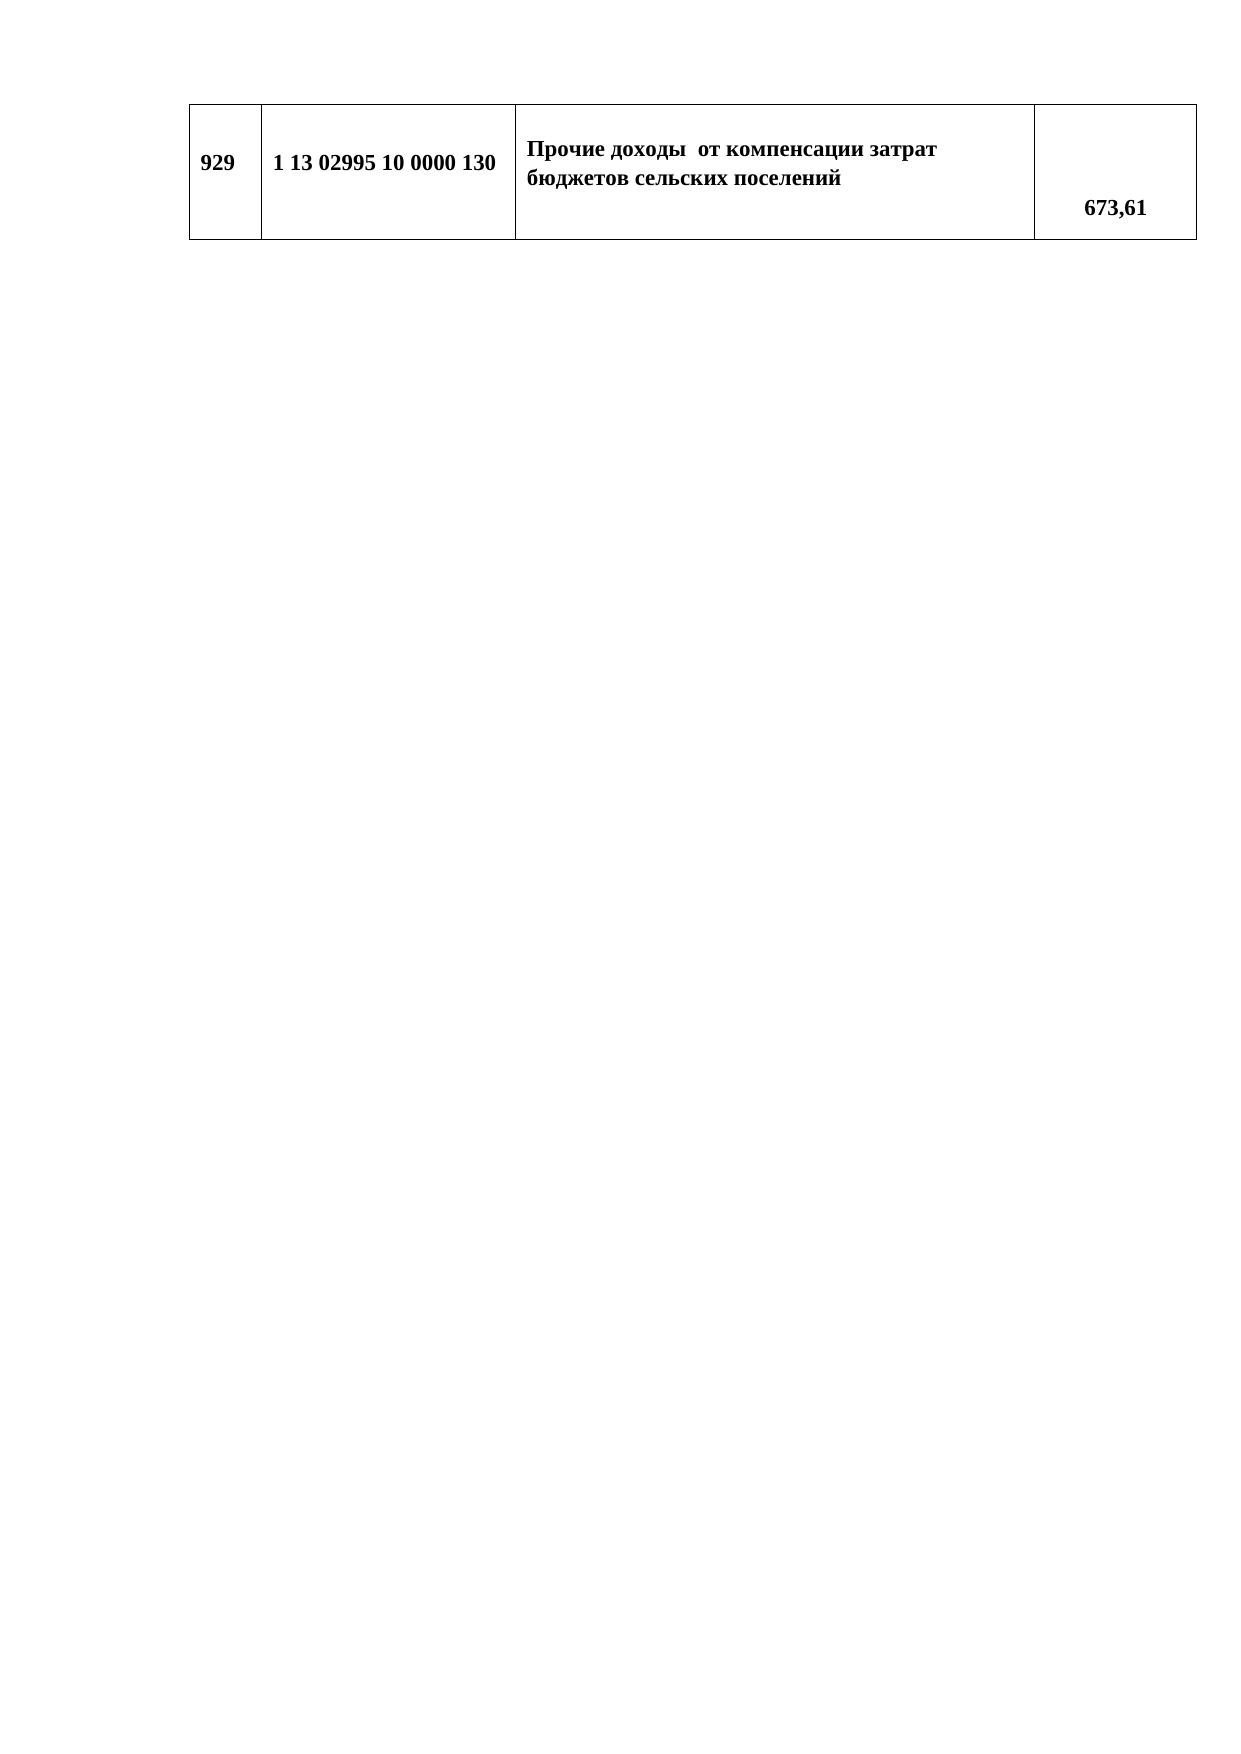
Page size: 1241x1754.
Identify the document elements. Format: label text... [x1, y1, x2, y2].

table_cell 673,61 [1035, 105, 1196, 239]
table_cell 929 [190, 105, 261, 239]
table_cell 1 13 02995 10 0000 130 [262, 105, 515, 239]
table_cell Прочие доходы от компенсации затрат бюджетов сельских поселений [516, 105, 1034, 239]
